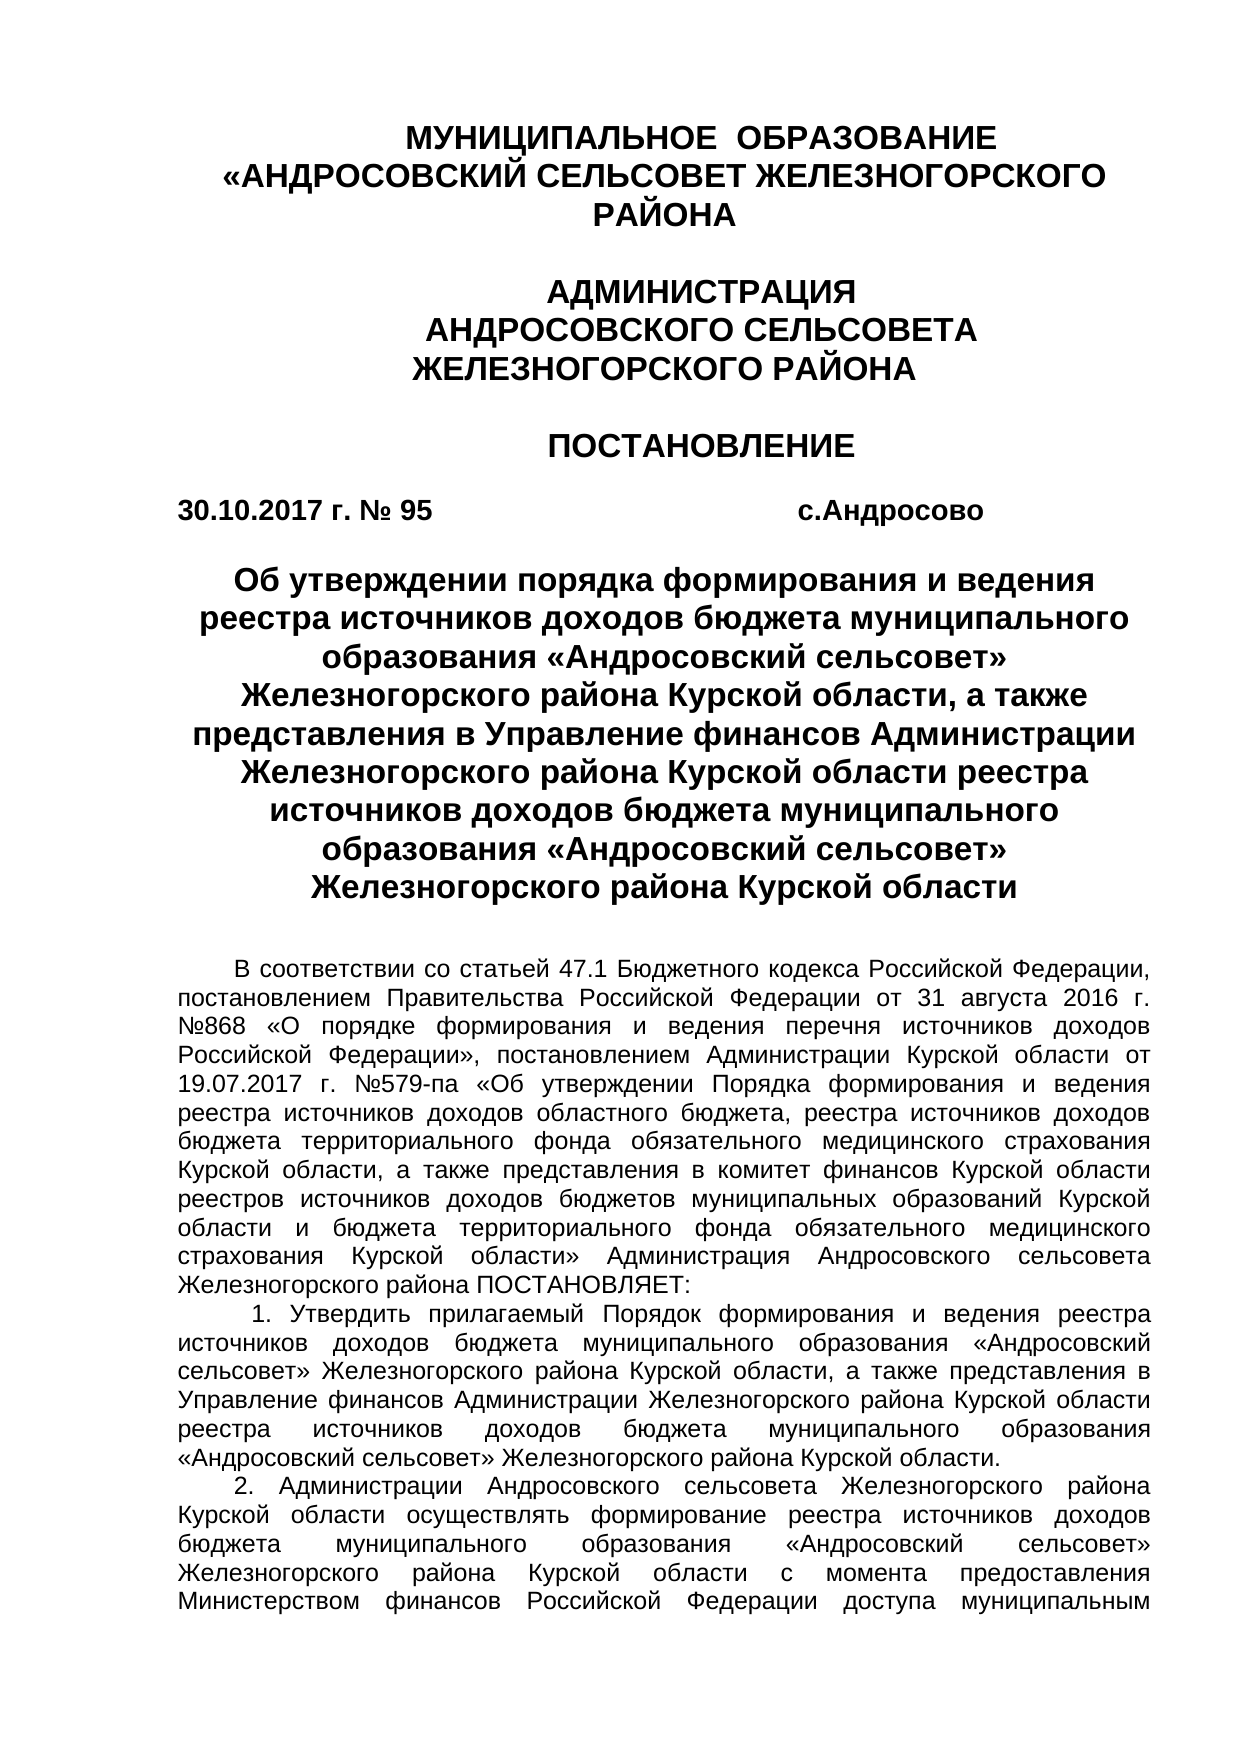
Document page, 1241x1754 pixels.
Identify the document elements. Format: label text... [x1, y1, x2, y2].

text ПОСТАНОВЛЕНИЕ [177, 426, 1152, 464]
text 30.10.2017 г. № 95 с.Андросово [177, 493, 1152, 526]
text МУНИЦИПАЛЬНОЕ ОБРАЗОВАНИЕ «АНДРОСОВСКИЙ СЕЛЬСОВЕТ ЖЕЛЕЗНОГОРСКОГО РАЙОНА [177, 118, 1152, 233]
text В соответствии со статьей 47.1 Бюджетного кодекса Российской Федерации, постановлением Правительства Российской Федерации от 31 августа 2016 г. №868 «О порядке формирования и ведения перечня источников доходов Российской Федерации», постановлением Администрации Курской области от 19.07.2017 г. №579-па «Об утверждении Порядка формирования и ведения реестра источников доходов областного бюджета, реестра источников доходов бюджета территориального фонда обязательного медицинского страхования Курской области, а также представления в комитет финансов Курской области реестров источников доходов бюджетов муниципальных образований Курской области и бюджета территориального фонда обязательного медицинского страхования Курской области» Администрация Андросовского сельсовета Железногорского района ПОСТАНОВЛЯЕТ: [177, 954, 1152, 1299]
text АНДРОСОВСКОГО СЕЛЬСОВЕТА ЖЕЛЕЗНОГОРСКОГО РАЙОНА [177, 310, 1152, 387]
text Об утверждении порядка формирования и ведения реестра источников доходов бюджета муниципального образования «Андросовский сельсовет» Железногорского района Курской области, а также представления в Управление финансов Администрации Железногорского района Курской области реестра источников доходов бюджета муниципального образования «Андросовский сельсовет» Железногорского района Курской области [177, 560, 1152, 906]
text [177, 1471, 1152, 1615]
text 1. Утвердить прилагаемый Порядок формирования и ведения реестра источников доходов бюджета муниципального образования «Андросовский сельсовет» Железногорского района Курской области, а также представления в Управление финансов Администрации Железногорского района Курской области реестра источников доходов бюджета муниципального образования «Андросовский сельсовет» Железногорского района Курской области. [177, 1299, 1152, 1471]
text АДМИНИСТРАЦИЯ [177, 272, 1152, 310]
